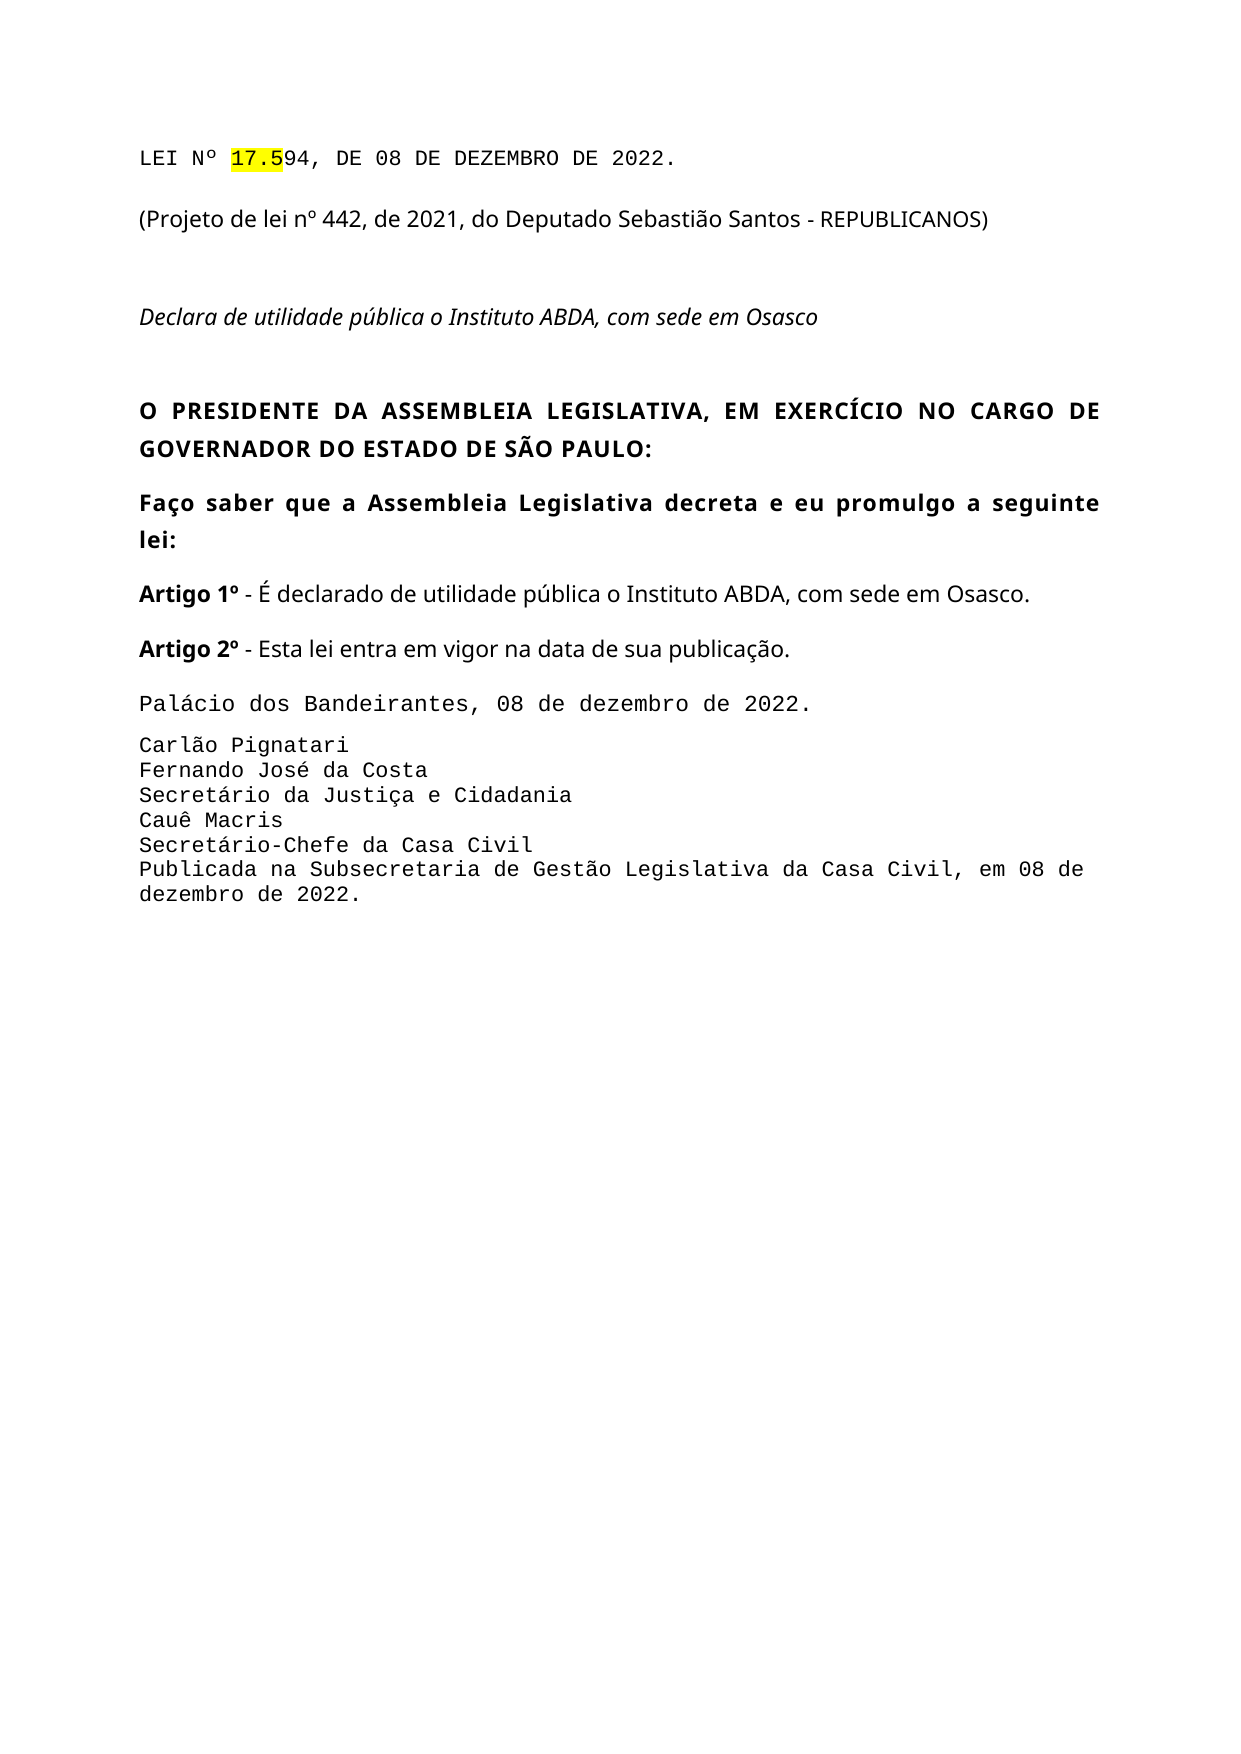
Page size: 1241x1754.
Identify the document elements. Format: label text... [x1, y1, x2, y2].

text Artigo 2º - Esta lei entra em vigor na data de sua publicação. [139, 626, 1101, 664]
text O PRESIDENTE DA ASSEMBLEIA LEGISLATIVA, EM EXERCÍCIO NO CARGO DE GOVERNADOR DO ESTADO DE SÃO PAULO: [139, 389, 1101, 464]
text Cauê Macris [139, 809, 1101, 834]
text Fernando José da Costa [139, 759, 1101, 784]
text (Projeto de lei nº 442, de 2021, do Deputado Sebastião Santos - REPUBLICANOS) [139, 197, 1101, 235]
text Publicada na Subsecretaria de Gestão Legislativa da Casa Civil, em 08 de dezembro de 2022. [139, 859, 1101, 908]
text Secretário da Justiça e Cidadania [139, 784, 1101, 809]
text Declara de utilidade pública o Instituto ABDA, com sede em Osasco [139, 306, 1101, 331]
text Faço saber que a Assembleia Legislativa decreta e eu promulgo a seguinte lei: [139, 481, 1101, 556]
text Carlão Pignatari [139, 735, 1101, 759]
text Palácio dos Bandeirantes, 08 de dezembro de 2022. [139, 681, 1101, 718]
text LEI Nº 17.594, DE 08 DE DEZEMBRO DE 2022. [283, 148, 1101, 172]
text Artigo 1º - É declarado de utilidade pública o Instituto ABDA, com sede em Osasco. [139, 572, 1101, 610]
text Secretário-Chefe da Casa Civil [139, 834, 1101, 859]
